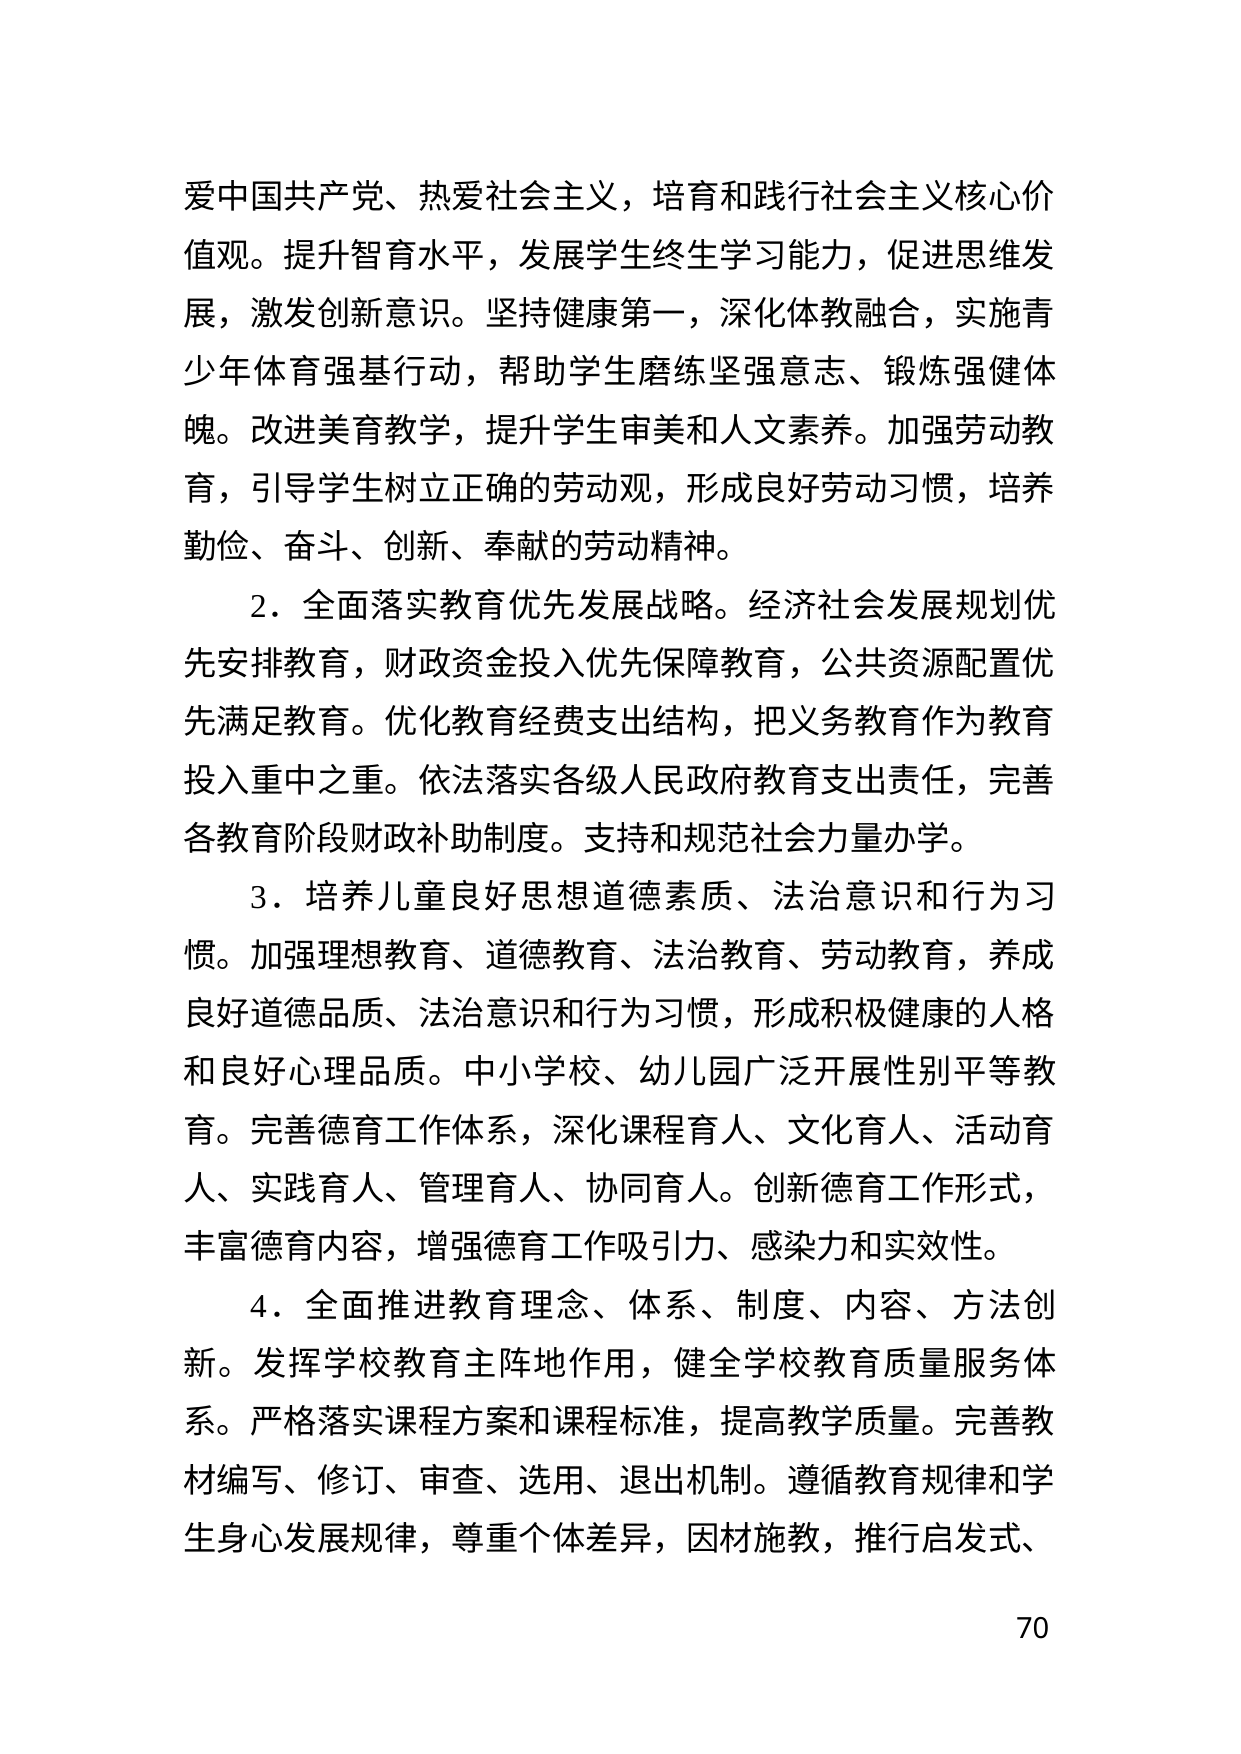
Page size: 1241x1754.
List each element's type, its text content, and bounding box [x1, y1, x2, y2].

text 3．培养儿童良好思想道德素质、法治意识和行为习惯。加强理想教育、道德教育、法治教育、劳动教育，养成良好道德品质、法治意识和行为习惯，形成积极健康的人格和良好心理品质。中小学校、幼儿园广泛开展性别平等教育。完善德育工作体系，深化课程育人、文化育人、活动育人、实践育人、管理育人、协同育人。创新德育工作形式，丰富德育内容，增强德育工作吸引力、感染力和实效性。 [183, 862, 1057, 1270]
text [183, 1270, 1057, 1562]
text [183, 162, 1057, 570]
text 2．全面落实教育优先发展战略。经济社会发展规划优先安排教育，财政资金投入优先保障教育，公共资源配置优先满足教育。优化教育经费支出结构，把义务教育作为教育投入重中之重。依法落实各级人民政府教育支出责任，完善各教育阶段财政补助制度。支持和规范社会力量办学。 [183, 570, 1057, 862]
